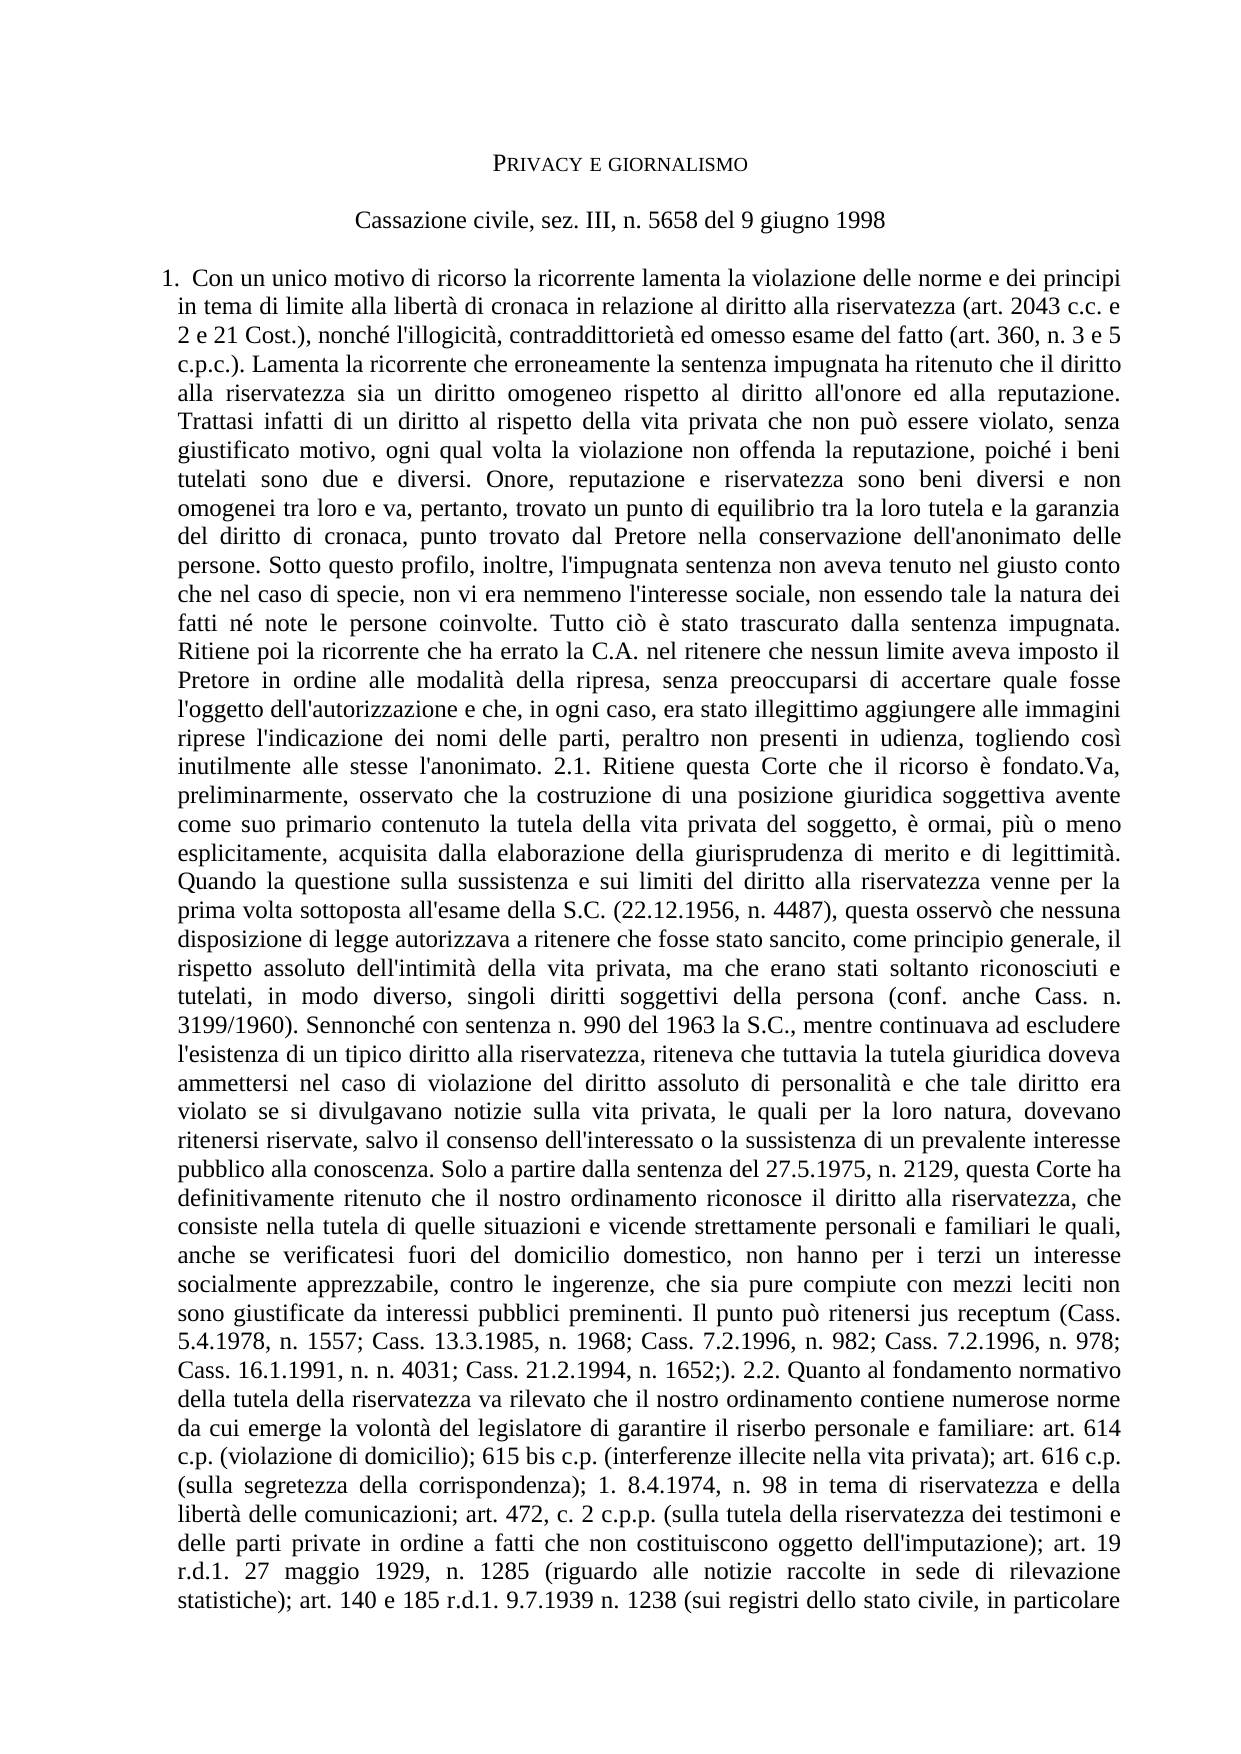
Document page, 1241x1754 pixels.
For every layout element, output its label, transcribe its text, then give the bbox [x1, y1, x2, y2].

text Cassazione civile, sez. III, n. 5658 del 9 giugno 1998 [118, 205, 1122, 234]
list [161, 263, 1122, 1614]
text Privacy e giornalismo [118, 148, 1122, 176]
